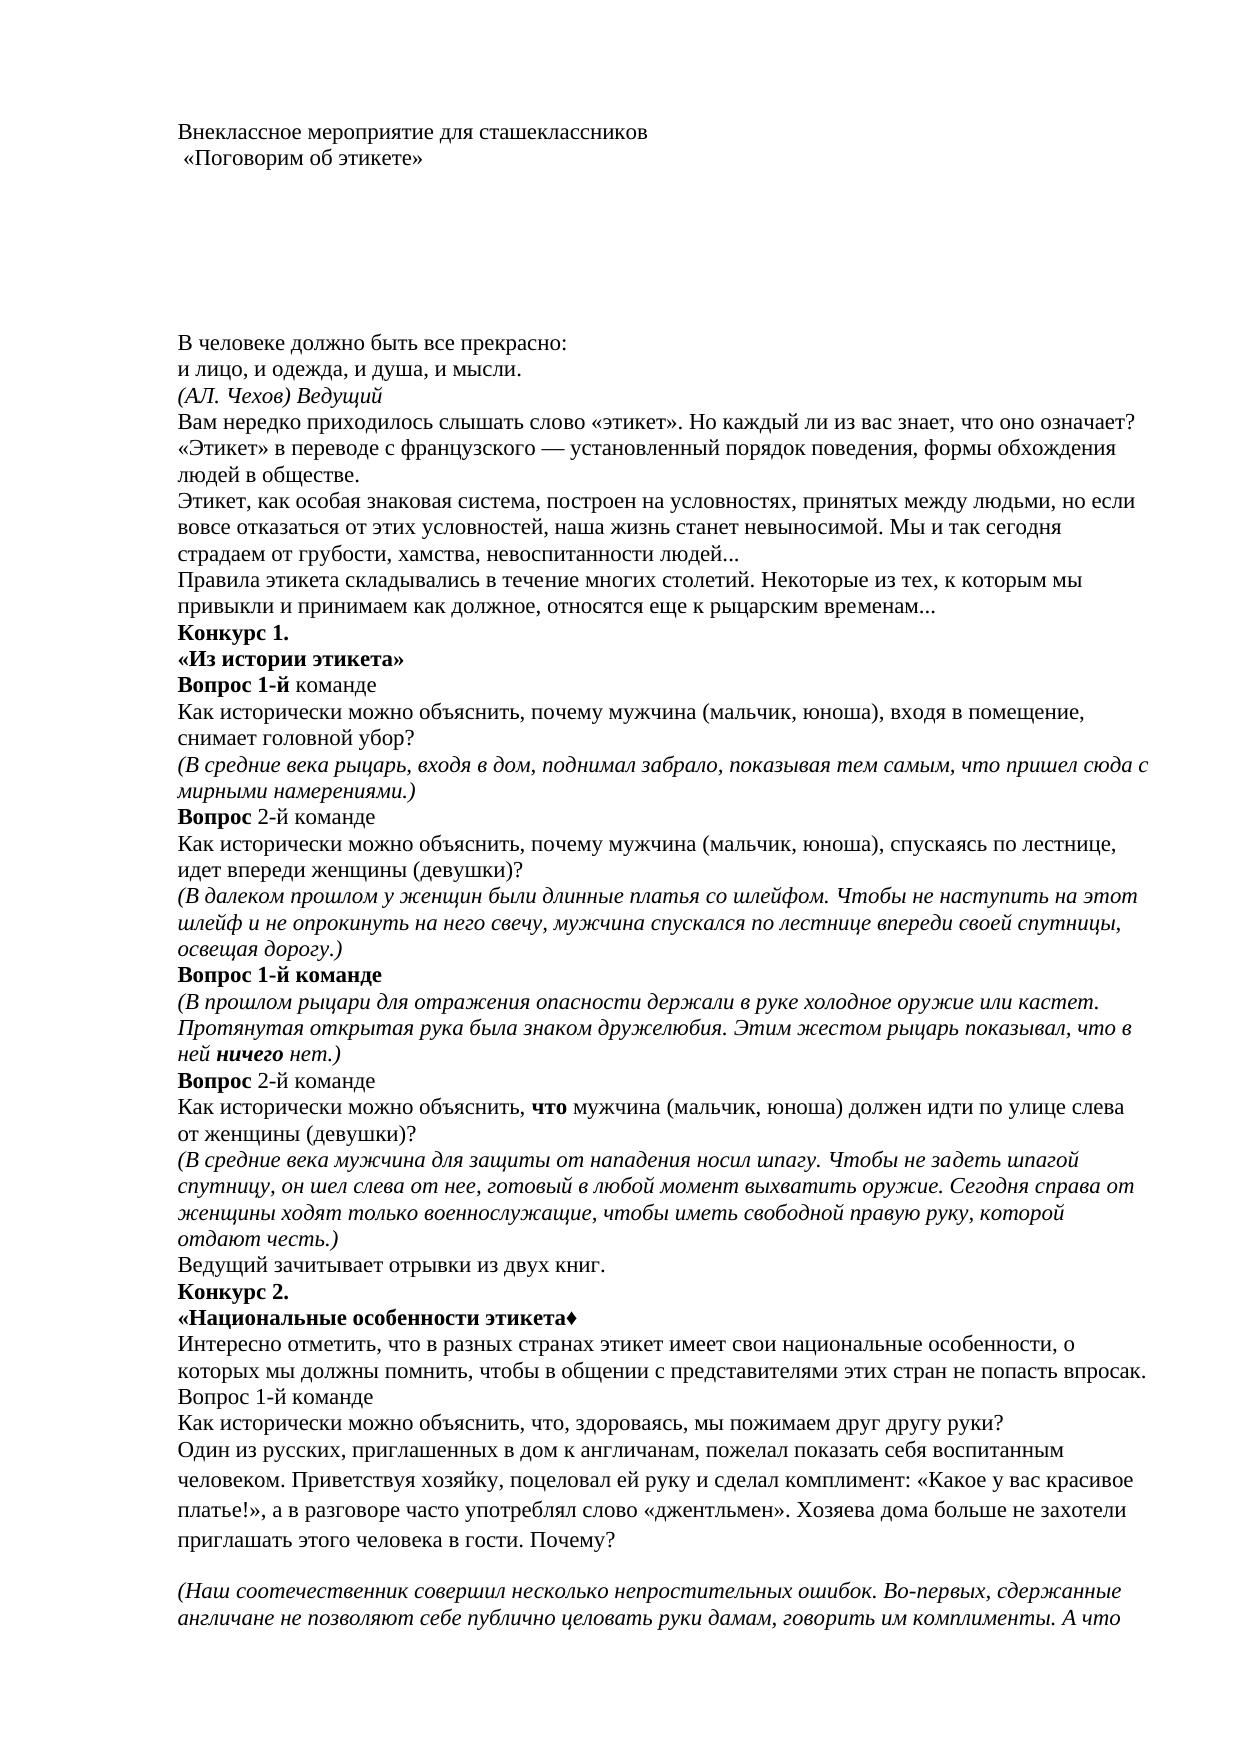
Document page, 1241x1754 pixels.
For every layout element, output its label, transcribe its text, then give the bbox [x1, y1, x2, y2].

text (В прошлом рыцари для отражения опасности держали в руке холодное оружие или кастет. Протянутая открытая рука была знаком дружелюбия. Этим жестом рыцарь показывал, что в ней ничего нет.) [177, 988, 1152, 1067]
text и лицо, и одежда, и душа, и мысли. [177, 355, 1152, 382]
text Конкурс 1. [177, 619, 1152, 645]
text В человеке должно быть все прекрасно: [177, 329, 1152, 355]
text (В средние века мужчина для защиты от нападения носил шпагу. Чтобы не задеть шпагой спутницу, он шел слева от нее, готовый в любой момент выхватить оружие. Сегодня справа от женщины ходят только военнослужащие, чтобы иметь свободной правую руку, которой отдают честь.) [177, 1146, 1152, 1251]
text Один из русских, приглашенных в дом к англичанам, пожелал показать себя воспитанным человеком. Приветствуя хозяйку, поцеловал ей руку и сделал комплимент: «Какое у вас красивое платье!», а в разговоре часто употреблял слово «джентльмен». Хозяева дома больше не захотели приглашать этого человека в гости. Почему? [177, 1436, 1152, 1553]
text Как исторически можно объяснить, что мужчина (мальчик, юноша) должен идти по улице слева от женщины (девушки)? [177, 1093, 1152, 1146]
text Этикет, как особая знаковая система, построен на условностях, принятых между людьми, но если вовсе отказаться от этих условностей, наша жизнь станет невыносимой. Мы и так сегодня страдаем от грубости, хамства, невоспитанности людей... [177, 487, 1152, 566]
text Вам нередко приходилось слышать слово «этикет». Но каждый ли из вас знает, что оно означает? «Этикет» в переводе с французского — установленный порядок поведения, формы обхождения людей в обществе. [177, 408, 1152, 487]
text Как исторически можно объяснить, что, здороваясь, мы пожимаем друг другу руки? [177, 1409, 1152, 1436]
text Интересно отметить, что в разных странах этикет имеет свои национальные особенности, о которых мы должны помнить, чтобы в общении с представителями этих стран не попасть впросак. [177, 1330, 1152, 1383]
text «Из истории этикета» [177, 645, 1152, 672]
text Как исторически можно объяснить, почему мужчина (мальчик, юноша), входя в помещение, снимает головной убор? [177, 698, 1152, 751]
text (В средние века рыцарь, входя в дом, поднимал забрало, показывая тем самым, что пришел сюда с мирными намерениями.) [177, 751, 1152, 803]
text Внеклассное мероприятие для сташеклассников [177, 118, 1152, 144]
text «Поговорим об этикете» [177, 144, 1152, 171]
text Как исторически можно объяснить, почему мужчина (мальчик, юноша), спускаясь по лестнице, идет впереди женщины (девушки)? [177, 830, 1152, 882]
text Вопрос 2-й команде [177, 1067, 1152, 1093]
text Конкурс 2. [177, 1278, 1152, 1304]
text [177, 1577, 1152, 1630]
text (В далеком прошлом у женщин были длинные платья со шлейфом. Чтобы не наступить на этот шлейф и не опрокинуть на него свечу, мужчина спускался по лестнице впереди своей спутницы, освещая дорогу.) [177, 882, 1152, 961]
text Вопрос 1-й команде [177, 961, 1152, 988]
text Вопрос 2-й команде [177, 803, 1152, 830]
text (АЛ. Чехов) Ведущий [177, 382, 1152, 408]
text Вопрос 1-й команде [177, 1383, 1152, 1409]
text Ведущий зачитывает отрывки из двух книг. [177, 1251, 1152, 1278]
text Вопрос 1-й команде [177, 672, 1152, 698]
text Правила этикета складывались в течение многих столетий. Некоторые из тех, к которым мы привыкли и принимаем как должное, относятся еще к рыцарским временам... [177, 566, 1152, 619]
text «Национальные особенности этикета♦ [177, 1304, 1152, 1330]
